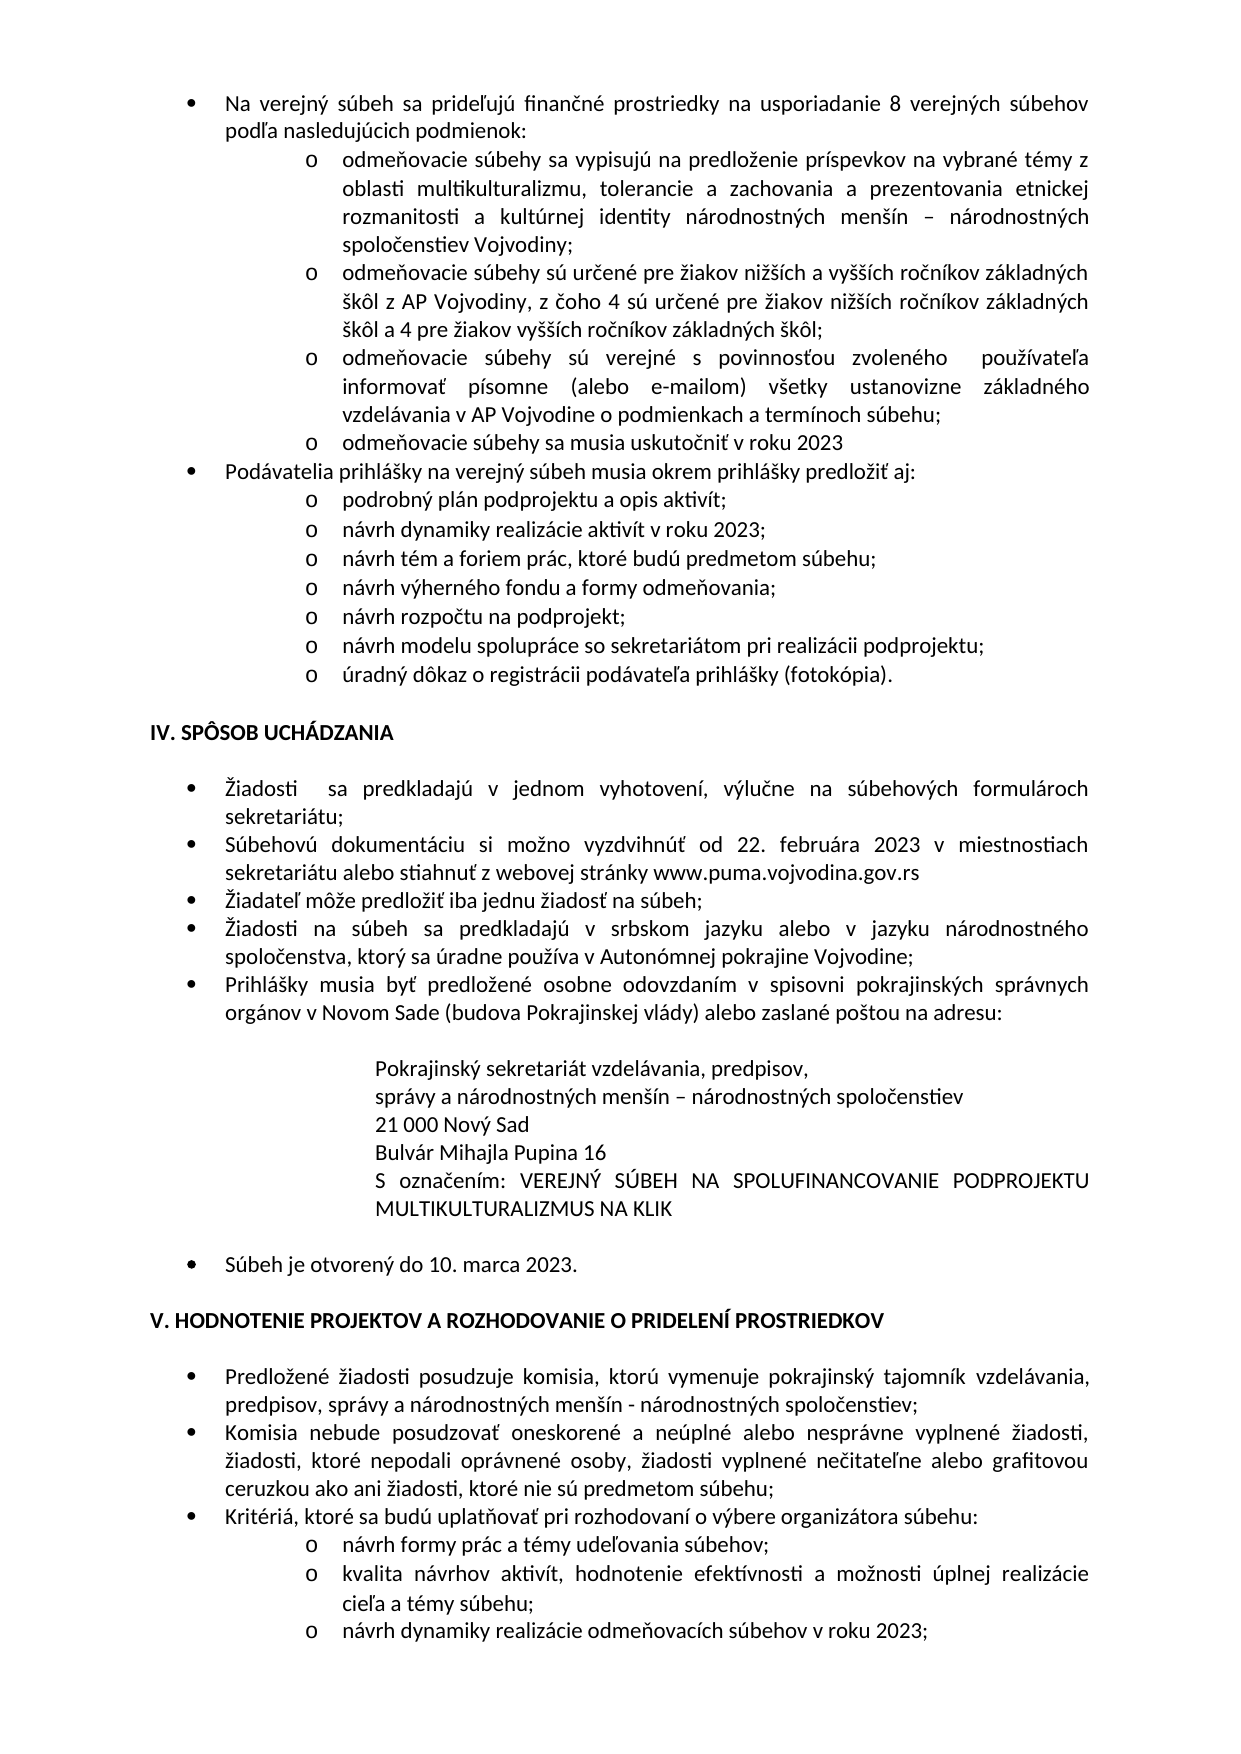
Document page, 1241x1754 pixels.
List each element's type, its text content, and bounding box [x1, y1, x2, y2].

list Žiadateľ môže predložiť iba jednu žiadosť na súbeh; [187, 886, 1090, 914]
text správy a národnostných menšín – národnostných spoločenstiev [375, 1082, 1090, 1110]
list Kritériá, ktoré sa budú uplatňovať pri rozhodovaní o výbere organizátora súbehu: [187, 1502, 1090, 1530]
list návrh dynamiky realizácie aktivít v roku 2023; [304, 515, 1090, 544]
text 21 000 Nový Sad [300, 1110, 1090, 1138]
text S označením: VEREJNÝ SÚBEH NA SPOLUFINANCOVANIE PODPROJEKTU MULTIKULTURALIZMUS NA KLIK [375, 1166, 1090, 1222]
list Prihlášky musia byť predložené osobne odovzdaním v spisovni pokrajinských správnych orgánov v Novom Sade (budova Pokrajinskej vlády) alebo zaslané poštou na adresu: [187, 970, 1090, 1026]
list úradný dôkaz o registrácii podávateľa prihlášky (fotokópia). [304, 661, 1090, 690]
list návrh rozpočtu na podprojekt; [304, 602, 1090, 631]
list Žiadosti sa predkladajú v jednom vyhotovení, výlučne na súbehových formulároch sekretariátu; [187, 774, 1090, 830]
list odmeňovacie súbehy sú verejné s povinnosťou zvoleného používateľa informovať písomne ​​(alebo e-mailom) všetky ustanovizne základného vzdelávania v AP Vojvodine o podmienkach a termínoch súbehu; [304, 343, 1090, 428]
list návrh výherného fondu a formy odmeňovania; [304, 573, 1090, 602]
text IV. SPÔSOB UCHÁDZANIA [150, 718, 1090, 746]
text Bulvár Mihajla Pupina 16 [300, 1138, 1090, 1166]
list podrobný plán podprojektu a opis aktivít; [304, 486, 1090, 515]
list kvalita návrhov aktivít, hodnotenie efektívnosti a možnosti úplnej realizácie cieľa a témy súbehu; [304, 1559, 1090, 1617]
list Súbeh je otvorený do 10. marca 2023. [187, 1250, 1090, 1278]
list odmeňovacie súbehy sú určené pre žiakov nižších a vyšších ročníkov základných škôl z AP Vojvodiny, z čoho 4 sú určené pre žiakov nižších ročníkov základných škôl a 4 pre žiakov vyšších ročníkov základných škôl; [304, 258, 1090, 343]
list návrh tém a foriem prác, ktoré budú predmetom súbehu; [304, 544, 1090, 573]
list Predložené žiadosti posudzuje komisia, ktorú vymenuje pokrajinský tajomník vzdelávania, predpisov, správy a národnostných menšín - národnostných spoločenstiev; [187, 1362, 1090, 1418]
list návrh formy prác a témy udeľovania súbehov; [304, 1530, 1090, 1559]
list Komisia nebude posudzovať oneskorené a neúplné alebo nesprávne vyplnené žiadosti, žiadosti, ktoré nepodali oprávnené osoby, žiadosti vyplnené nečitateľne alebo grafitovou ceruzkou ako ani žiadosti, ktoré nie sú predmetom súbehu; [187, 1418, 1090, 1502]
list Podávatelia prihlášky na verejný súbeh musia okrem prihlášky predložiť aj: [187, 457, 1090, 486]
text Pokrajinský sekretariát vzdelávania, predpisov, [375, 1054, 1090, 1082]
list návrh dynamiky realizácie odmeňovacích súbehov v roku 2023; [304, 1617, 1090, 1646]
list Žiadosti na súbeh sa predkladajú v srbskom jazyku alebo v jazyku národnostného spoločenstva, ktorý sa úradne používa v Autonómnej pokrajine Vojvodine; [187, 914, 1090, 970]
list návrh modelu spolupráce so sekretariátom pri realizácii podprojektu; [304, 631, 1090, 661]
text V. HODNOTENIE PROJEKTOV A ROZHODOVANIE O PRIDELENÍ PROSTRIEDKOV [150, 1306, 1090, 1334]
list odmeňovacie súbehy sa musia uskutočniť v roku 2023 [304, 428, 1090, 457]
list odmeňovacie súbehy sa vypisujú na predloženie príspevkov na vybrané témy z oblasti multikulturalizmu, tolerancie a zachovania a prezentovania etnickej rozmanitosti a kultúrnej identity národnostných menšín – národnostných spoločenstiev Vojvodiny; [304, 145, 1090, 258]
list Na verejný súbeh sa prideľujú finančné prostriedky na usporiadanie 8 verejných súbehov podľa nasledujúcich podmienok: [187, 89, 1090, 145]
list Súbehovú dokumentáciu si možno vyzdvihnúť od 22. februára 2023 v miestnostiach sekretariátu alebo stiahnuť z webovej stránky www.puma.vojvodina.gov.rs [187, 830, 1090, 886]
